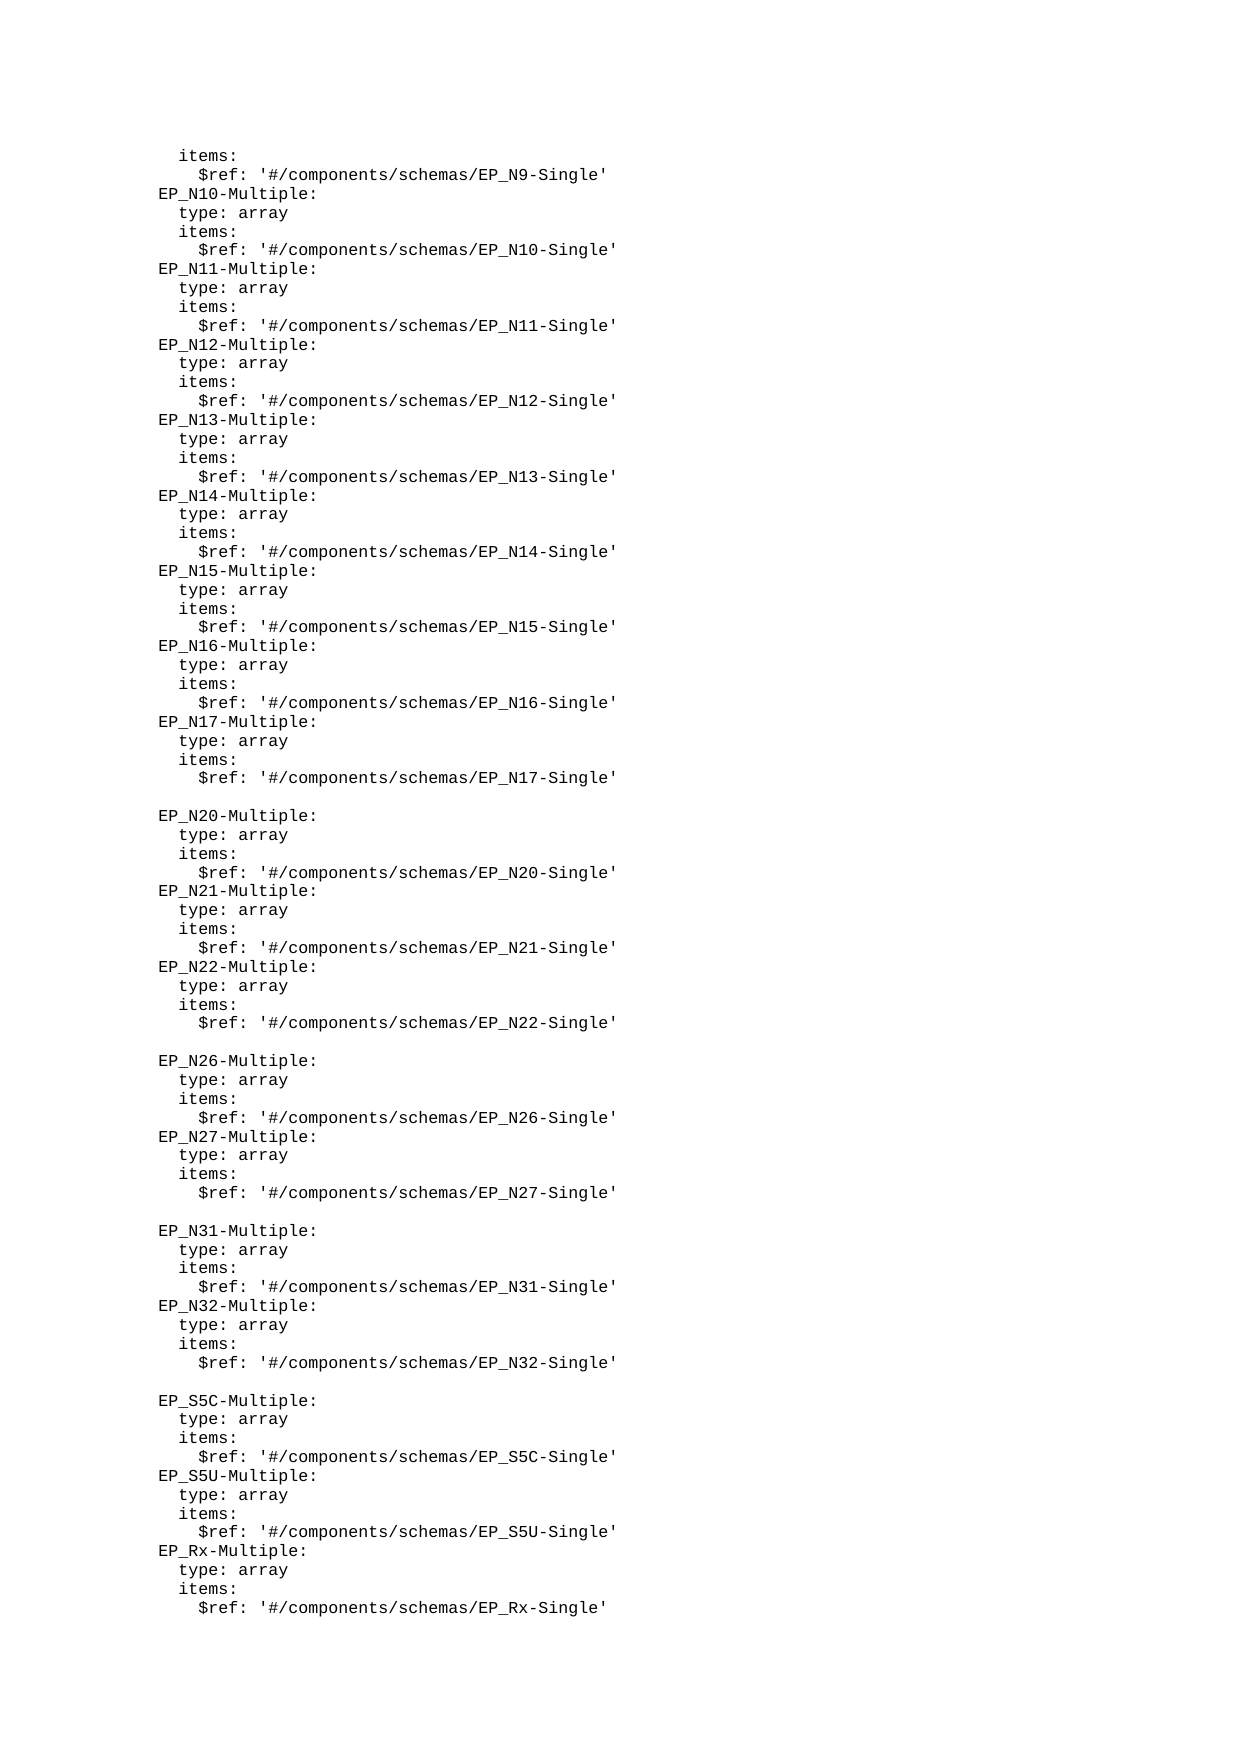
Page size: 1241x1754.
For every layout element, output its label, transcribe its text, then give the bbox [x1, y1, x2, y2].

text EP_N15-Multiple: [118, 562, 1122, 581]
text EP_N26-Multiple: [118, 1053, 1122, 1072]
text $ref: '#/components/schemas/EP_N32-Single' [118, 1354, 1122, 1373]
text EP_N27-Multiple: [118, 1128, 1122, 1147]
text $ref: '#/components/schemas/EP_Rx-Single' [118, 1599, 1122, 1618]
text $ref: '#/components/schemas/EP_N15-Single' [118, 619, 1122, 638]
text type: array [118, 1411, 1122, 1430]
text items: [118, 525, 1122, 544]
text $ref: '#/components/schemas/EP_N21-Single' [118, 939, 1122, 958]
text type: array [118, 1072, 1122, 1090]
text EP_N12-Multiple: [118, 336, 1122, 355]
text EP_N14-Multiple: [118, 487, 1122, 506]
text type: array [118, 902, 1122, 921]
text EP_N20-Multiple: [118, 808, 1122, 826]
text type: array [118, 732, 1122, 751]
text items: [118, 676, 1122, 694]
text $ref: '#/components/schemas/EP_N9-Single' [118, 167, 1122, 185]
text $ref: '#/components/schemas/EP_N16-Single' [118, 694, 1122, 713]
text $ref: '#/components/schemas/EP_N11-Single' [118, 317, 1122, 336]
text items: [118, 1581, 1122, 1599]
text items: [118, 374, 1122, 393]
text items: [118, 223, 1122, 242]
text EP_N31-Multiple: [118, 1222, 1122, 1241]
text items: [118, 298, 1122, 317]
text $ref: '#/components/schemas/EP_N20-Single' [118, 864, 1122, 883]
text $ref: '#/components/schemas/EP_N17-Single' [118, 770, 1122, 789]
text items: [118, 1505, 1122, 1524]
text items: [118, 600, 1122, 619]
text type: array [118, 826, 1122, 845]
text EP_Rx-Multiple: [118, 1543, 1122, 1562]
text EP_N10-Multiple: [118, 185, 1122, 204]
text EP_S5C-Multiple: [118, 1392, 1122, 1411]
text type: array [118, 1317, 1122, 1336]
text items: [118, 1336, 1122, 1354]
text items: [118, 845, 1122, 864]
text type: array [118, 581, 1122, 600]
text EP_N22-Multiple: [118, 958, 1122, 977]
text type: array [118, 280, 1122, 298]
text items: [118, 996, 1122, 1015]
text type: array [118, 657, 1122, 676]
text type: array [118, 977, 1122, 996]
text $ref: '#/components/schemas/EP_N26-Single' [118, 1109, 1122, 1128]
text type: array [118, 1147, 1122, 1166]
text $ref: '#/components/schemas/EP_N12-Single' [118, 393, 1122, 412]
text type: array [118, 355, 1122, 374]
text items: [118, 921, 1122, 939]
text type: array [118, 431, 1122, 449]
text items: [118, 148, 1122, 167]
text EP_N16-Multiple: [118, 638, 1122, 657]
text items: [118, 1260, 1122, 1279]
text EP_S5U-Multiple: [118, 1467, 1122, 1486]
text EP_N32-Multiple: [118, 1298, 1122, 1317]
text $ref: '#/components/schemas/EP_N14-Single' [118, 544, 1122, 562]
text items: [118, 751, 1122, 770]
text type: array [118, 204, 1122, 223]
text items: [118, 1090, 1122, 1109]
text $ref: '#/components/schemas/EP_N31-Single' [118, 1279, 1122, 1298]
text EP_N13-Multiple: [118, 412, 1122, 431]
text EP_N11-Multiple: [118, 261, 1122, 280]
text items: [118, 1430, 1122, 1449]
text type: array [118, 1486, 1122, 1505]
text $ref: '#/components/schemas/EP_N13-Single' [118, 468, 1122, 487]
text $ref: '#/components/schemas/EP_N27-Single' [118, 1185, 1122, 1203]
text $ref: '#/components/schemas/EP_S5U-Single' [118, 1524, 1122, 1543]
text items: [118, 1166, 1122, 1185]
text items: [118, 449, 1122, 468]
text type: array [118, 1241, 1122, 1260]
text EP_N21-Multiple: [118, 883, 1122, 902]
text $ref: '#/components/schemas/EP_N22-Single' [118, 1015, 1122, 1034]
text type: array [118, 506, 1122, 525]
text EP_N17-Multiple: [118, 713, 1122, 732]
text $ref: '#/components/schemas/EP_N10-Single' [118, 242, 1122, 261]
text type: array [118, 1562, 1122, 1581]
text $ref: '#/components/schemas/EP_S5C-Single' [118, 1449, 1122, 1467]
